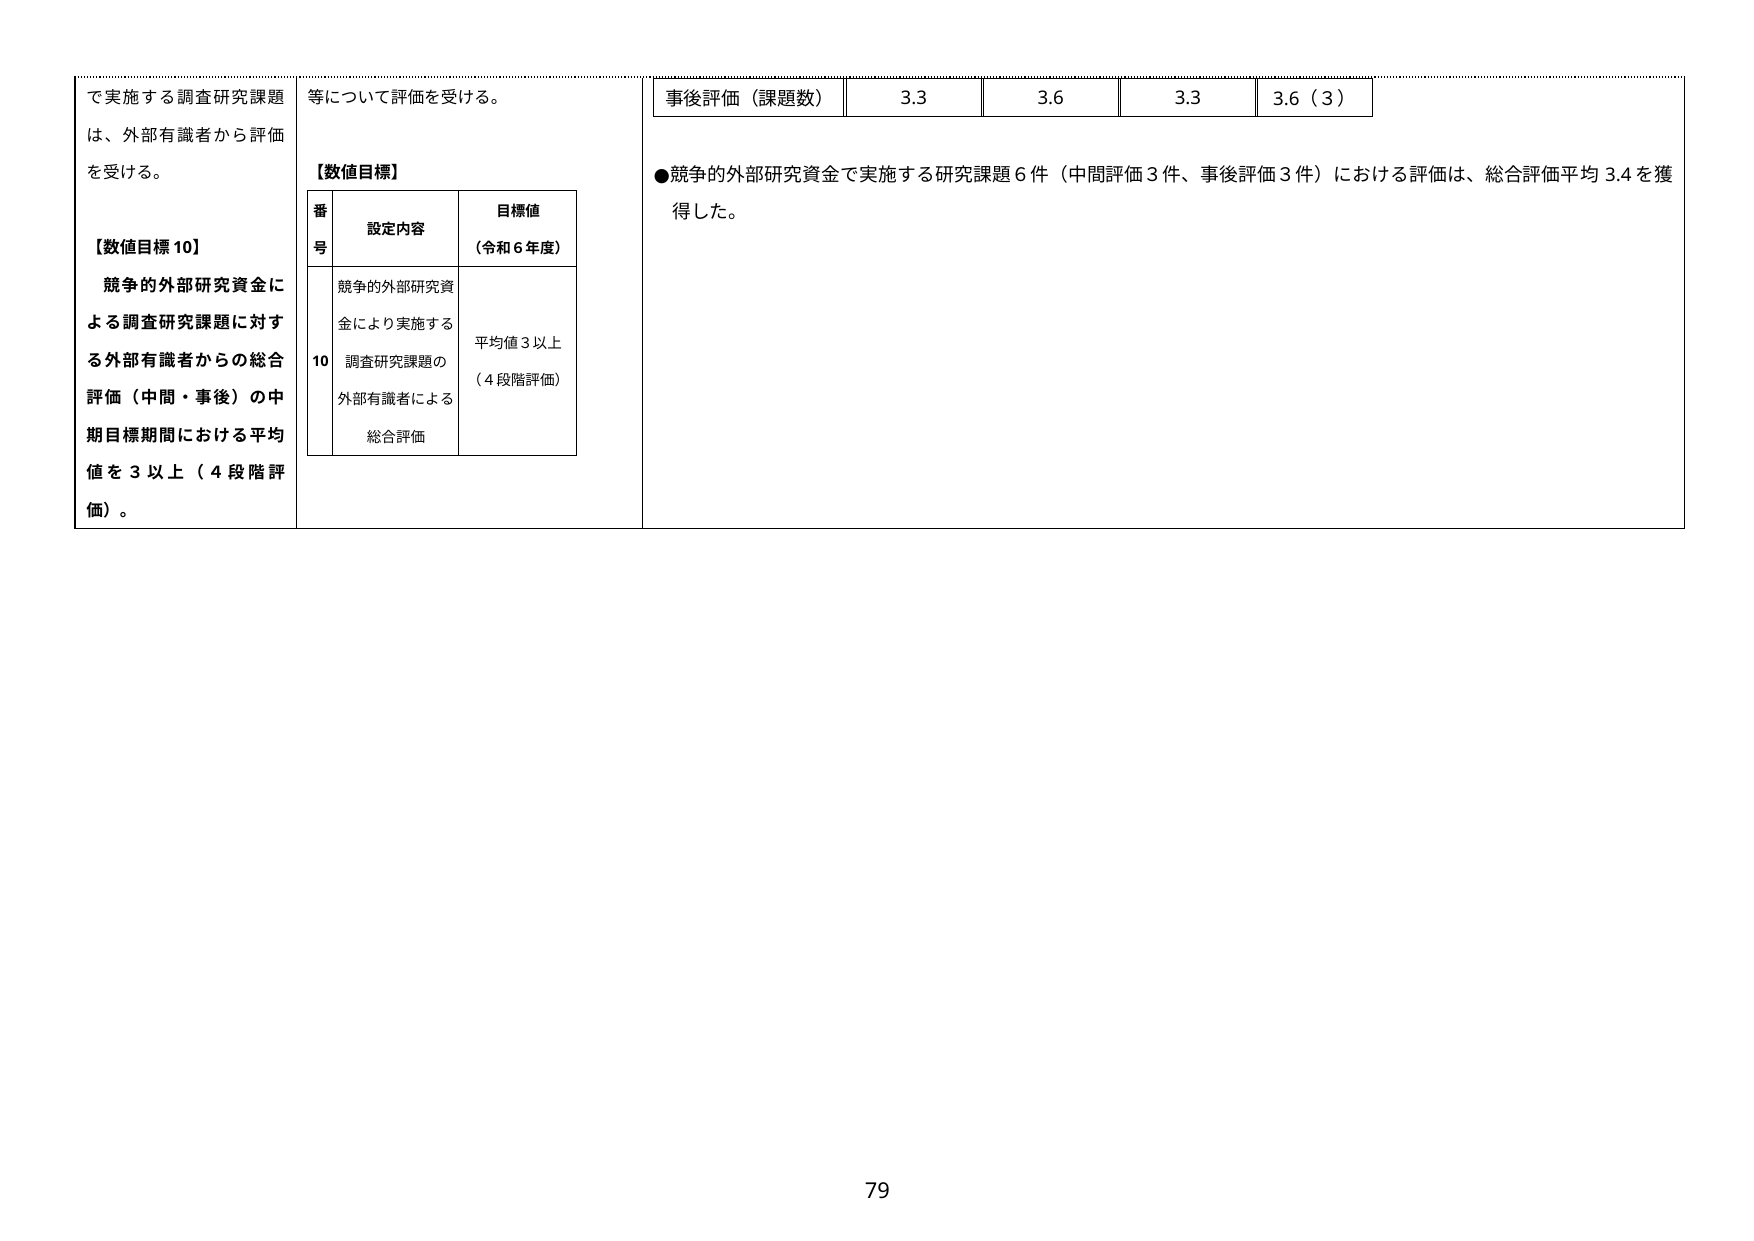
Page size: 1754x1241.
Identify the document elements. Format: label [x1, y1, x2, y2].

table_cell [76, 76, 296, 527]
table_cell [643, 76, 1684, 527]
table_cell [297, 76, 642, 527]
